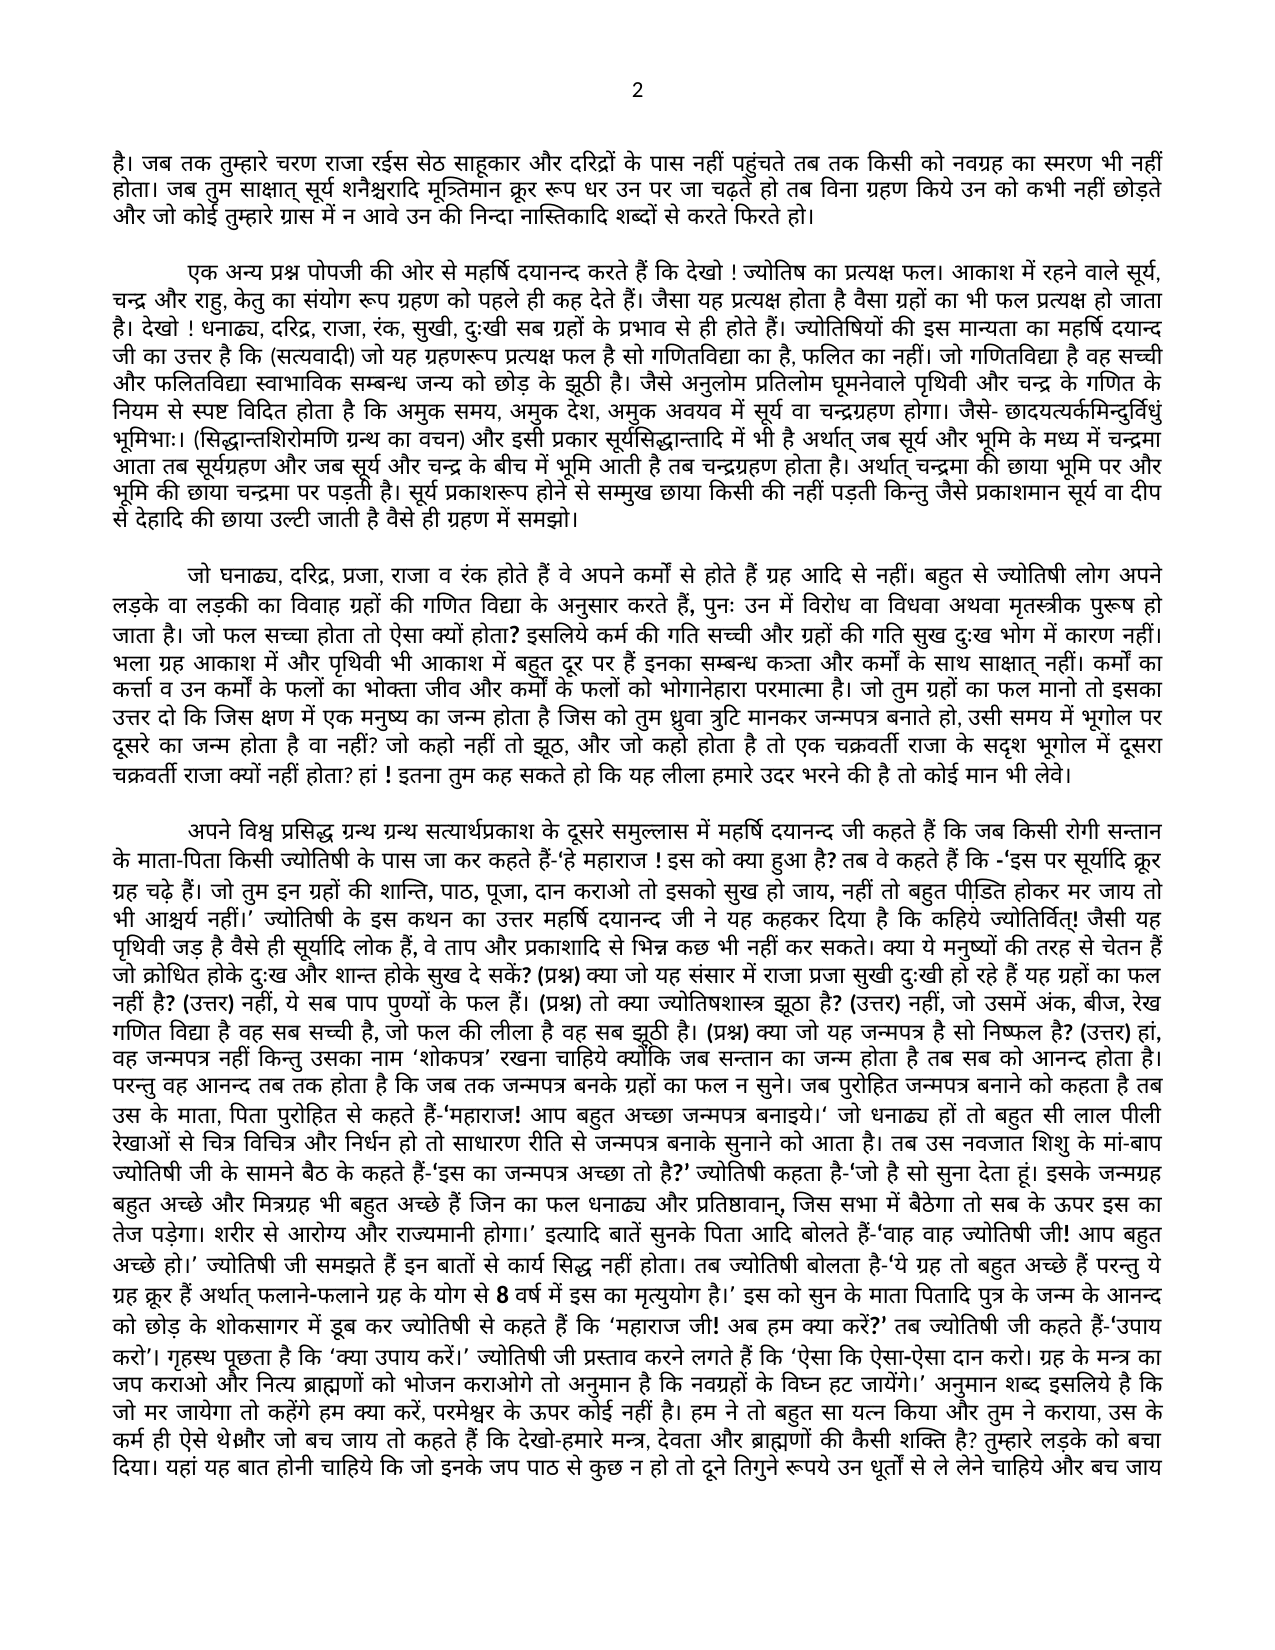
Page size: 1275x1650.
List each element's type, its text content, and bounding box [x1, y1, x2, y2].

text जो घनाढ्य, दरिद्र, प्रजा, राजा व रंक होते हैं वे अपने कर्मों से होते हैं ग्रह आदि से नहीं। बहुत से ज्योतिषी लोग अपने लड़के वा लड़की का विवाह ग्रहों की गणित विद्या के अनुसार करते हैं, पुनः उन में विरोध वा विधवा अथवा मृतस्त्रीक पुरूष हो जाता है। जो फल सच्चा होता तो ऐसा क्यों होता? इसलिये कर्म की गति सच्ची और ग्रहों की गति सुख दुःख भोग में कारण नहीं। भला ग्रह आकाश में और पृथिवी भी आकाश में बहुत दूर पर हैं इनका सम्बन्ध कत्र्ता और कर्मों के साथ साक्षात् नहीं। कर्मों का कर्त्ता व उन कर्मों के फलों का भोक्ता जीव और कर्मों के फलों को भोगानेहारा परमात्मा है। जो तुम ग्रहों का फल मानो तो इसका उत्तर दो कि जिस क्षण में एक मनुष्य का जन्म होता है जिस को तुम ध्रुवा त्रुटि मानकर जन्मपत्र बनाते हो, उसी समय में भूगोल पर दूसरे का जन्म होता है वा नहीं? जो कहो नहीं तो झूठ, और जो कहो होता है तो एक चक्रवर्ती राजा के सदृश भूगोल में दूसरा चक्रवर्ती राजा क्यों नहीं होता? हां ! इतना तुम कह सकते हो कि यह लीला हमारे उदर भरने की है तो कोई मान भी लेवे। [112, 561, 1162, 790]
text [112, 150, 1162, 230]
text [112, 818, 1162, 1481]
text एक अन्य प्रश्न पोपजी की ओर से महर्षि दयानन्द करते हैं कि देखो ! ज्योतिष का प्रत्यक्ष फल। आकाश में रहने वाले सूर्य, चन्द्र और राहु, केतु का संयोग रूप ग्रहण को पहले ही कह देते हैं। जैसा यह प्रत्यक्ष होता है वैसा ग्रहों का भी फल प्रत्यक्ष हो जाता है। देखो ! धनाढ्य, दरिद्र, राजा, रंक, सुखी, दुःखी सब ग्रहों के प्रभाव से ही होते हैं। ज्योतिषियों की इस मान्यता का महर्षि दयान्द जी का उत्तर है कि (सत्यवादी) जो यह ग्रहणरूप प्रत्यक्ष फल है सो गणितविद्या का है, फलित का नहीं। जो गणितविद्या है वह सच्ची और फलितविद्या स्वाभाविक सम्बन्ध जन्य को छोड़ के झूठी है। जैसे अनुलोम प्रतिलोम घूमनेवाले पृथिवी और चन्द्र के गणित के नियम से स्पष्ट विदित होता है कि अमुक समय, अमुक देश, अमुक अवयव में सूर्य वा चन्द्रग्रहण होगा। जैसे- छादयत्यर्कमिन्दुर्विधुं भूमिभाः। (सिद्धान्तशिरोमणि ग्रन्थ का वचन) और इसी प्रकार सूर्यसिद्धान्तादि में भी है अर्थात् जब सूर्य और भूमि के मध्य में चन्द्रमा आता तब सूर्यग्रहण और जब सूर्य और चन्द्र के बीच में भूमि आती है तब चन्द्रग्रहण होता है। अर्थात् चन्द्रमा की छाया भूमि पर और भूमि की छाया चन्द्रमा पर पड़ती है। सूर्य प्रकाशरूप होने से सम्मुख छाया किसी की नहीं पड़ती किन्तु जैसे प्रकाशमान सूर्य वा दीप से देहादि की छाया उल्टी जाती है वैसे ही ग्रहण में समझो। [112, 258, 1162, 533]
